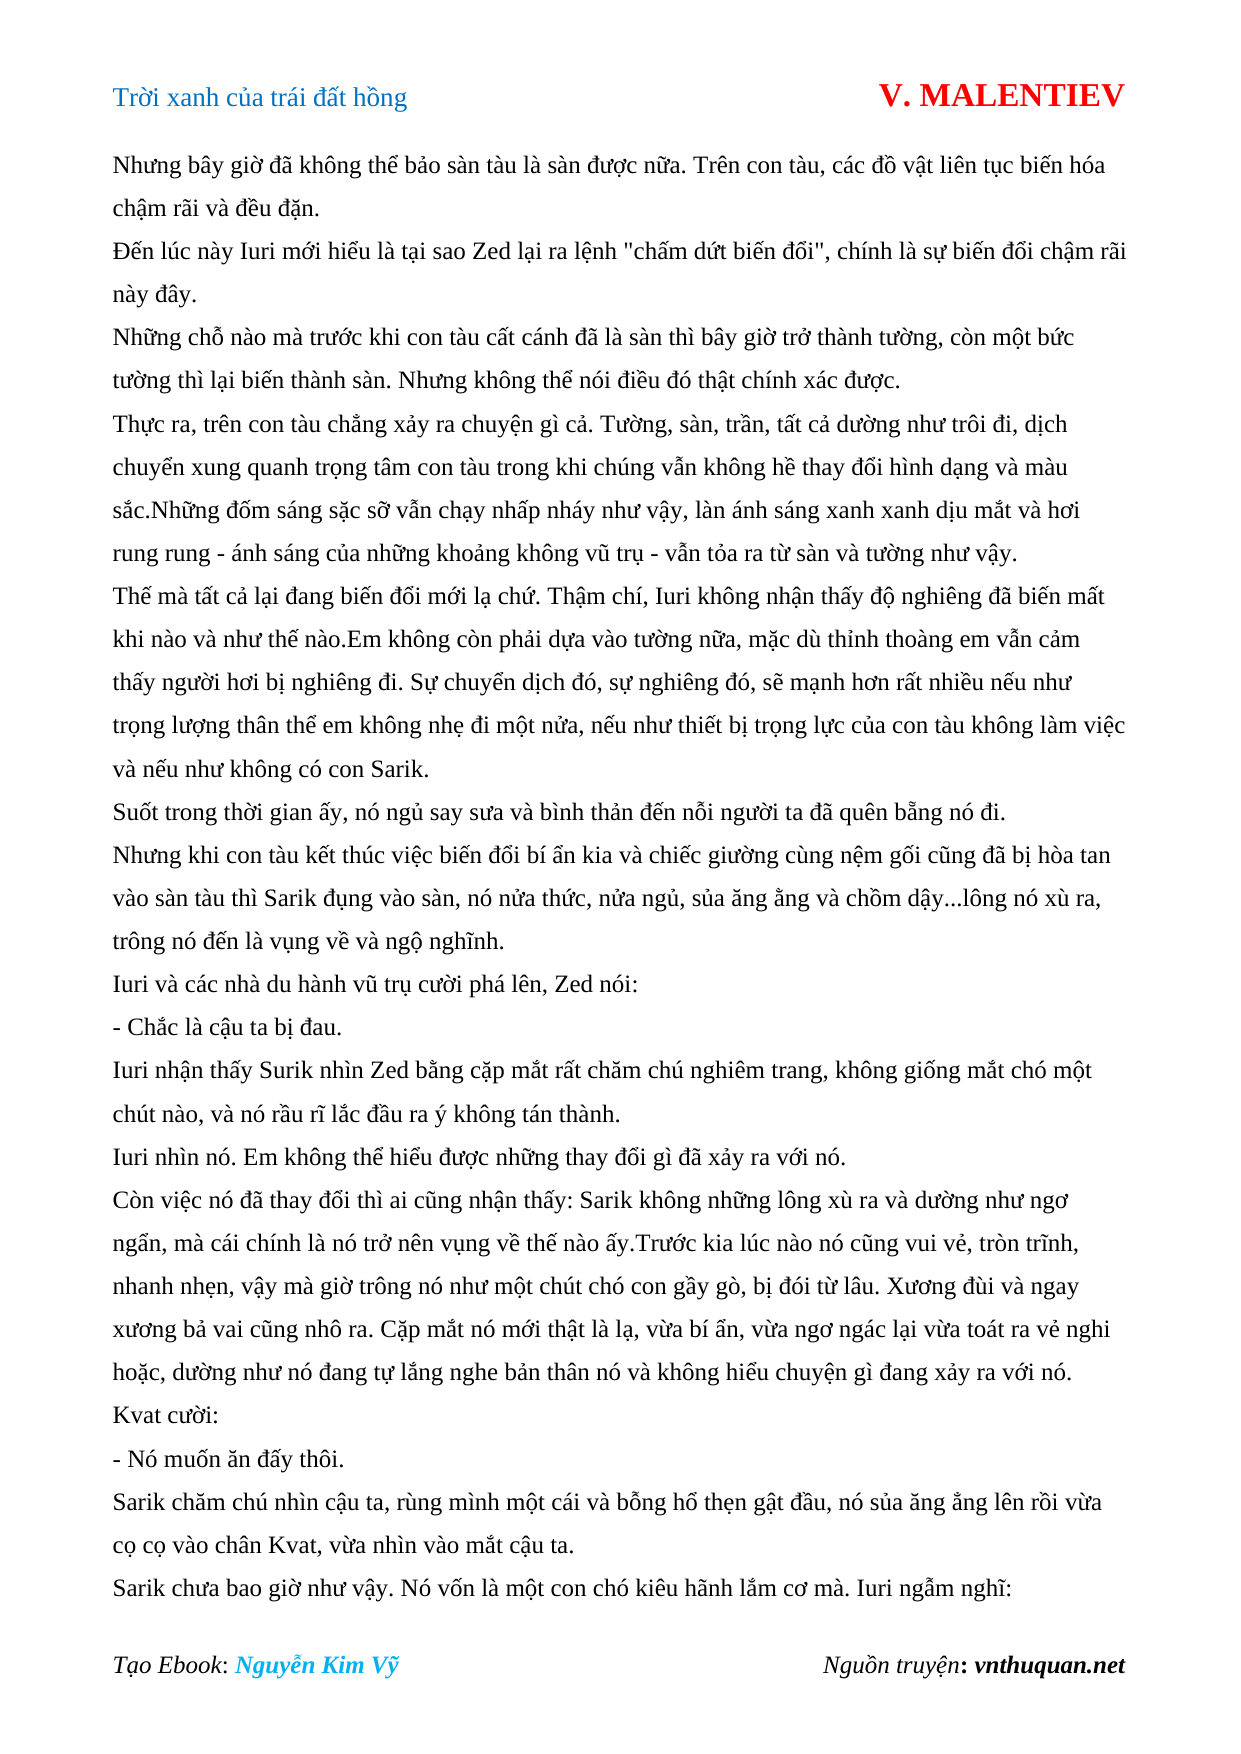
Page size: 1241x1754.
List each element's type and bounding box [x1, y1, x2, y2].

text [112, 150, 1128, 1602]
